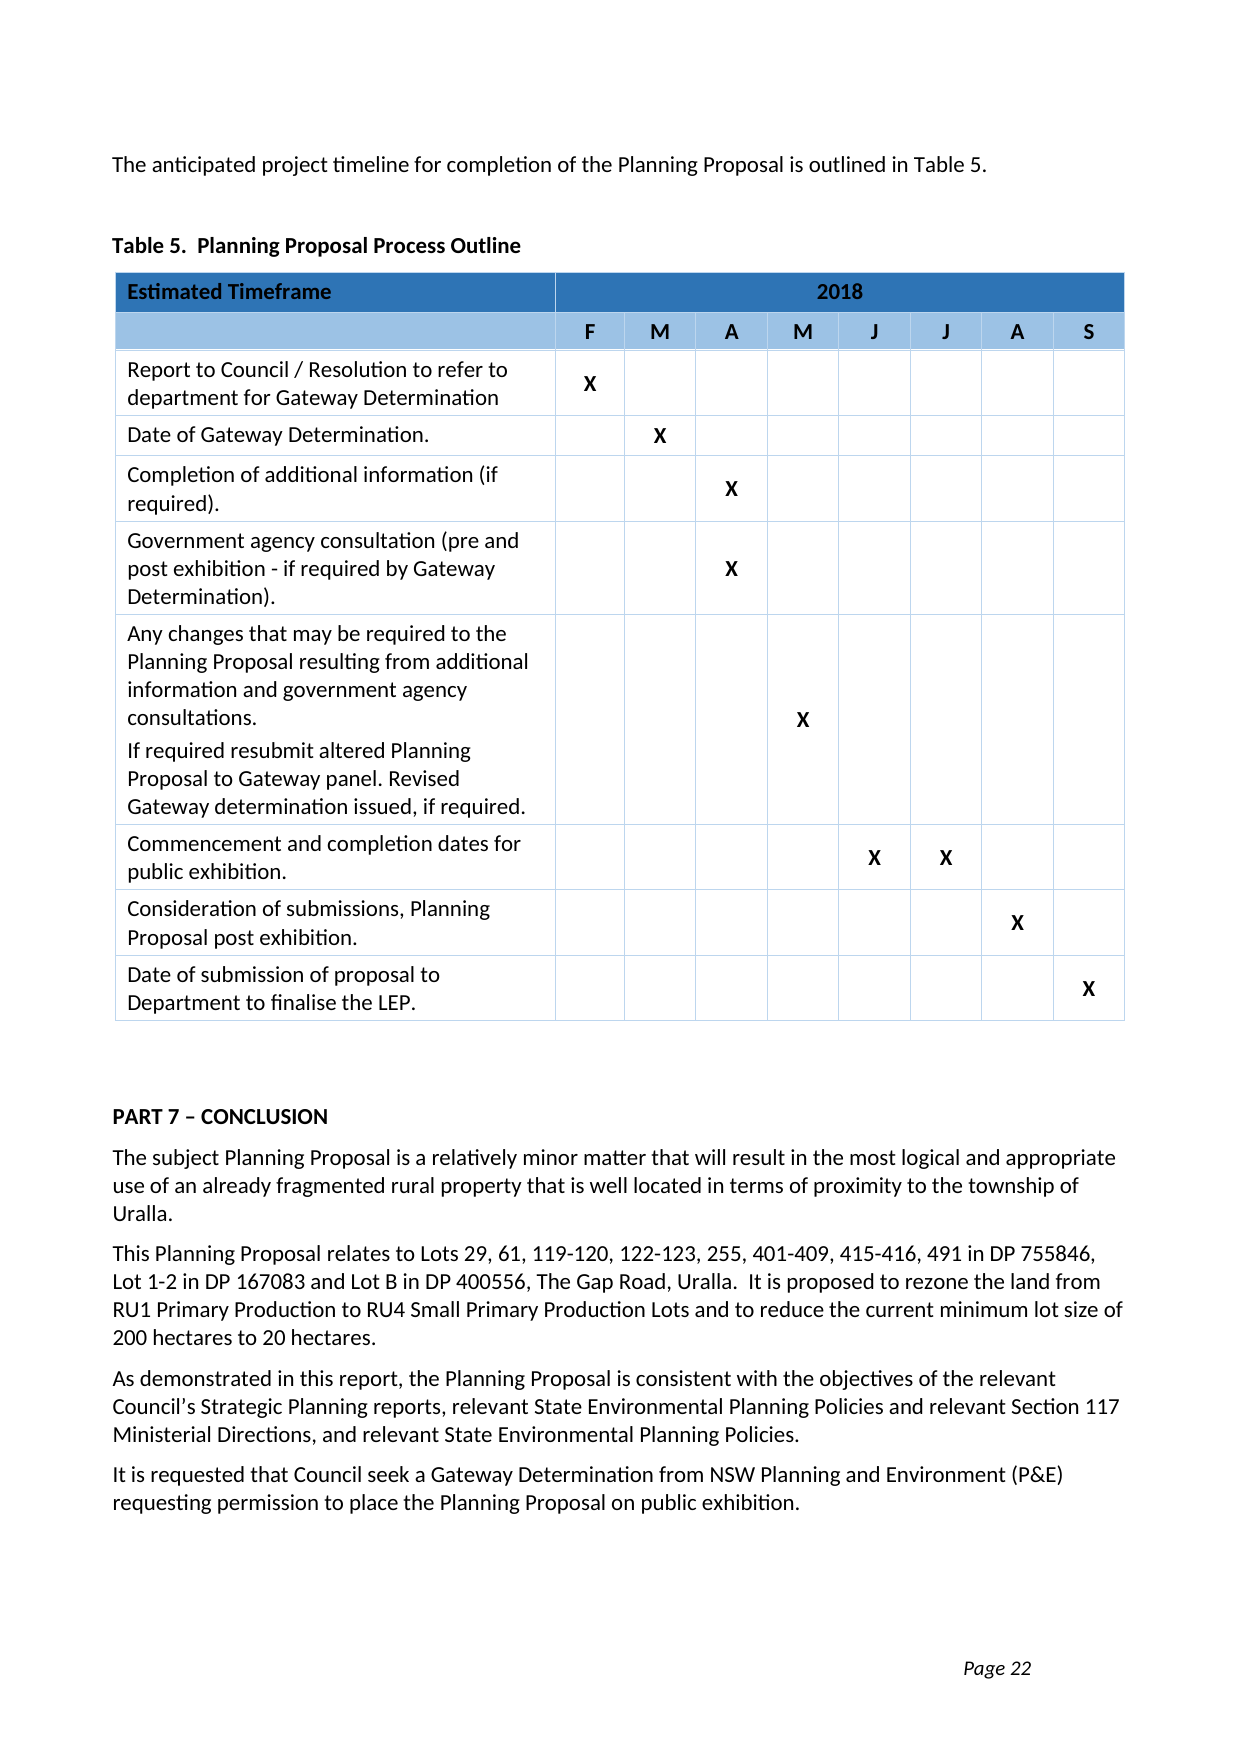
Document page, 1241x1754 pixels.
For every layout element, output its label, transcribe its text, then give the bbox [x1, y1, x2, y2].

table_cell [768, 456, 838, 521]
table_cell [982, 456, 1053, 521]
table_cell [982, 351, 1053, 415]
table_cell [696, 956, 767, 1020]
table_cell [768, 825, 838, 889]
table_cell X [768, 615, 838, 824]
table_cell [556, 456, 624, 521]
table_cell [911, 351, 981, 415]
table_cell [982, 615, 1053, 824]
table_cell [839, 416, 910, 455]
table_cell F [556, 313, 624, 349]
table_cell [625, 351, 695, 415]
table_cell [696, 890, 767, 955]
table_cell [625, 890, 695, 955]
table_cell [556, 615, 624, 824]
text Table 5. Planning Proposal Process Outline [112, 231, 1132, 259]
text It is requested that Council seek a Gateway Determination from NSW Planning and Environment (P&E) requesting permission to place the Planning Proposal on public exhibition. [112, 1461, 1128, 1517]
table_cell [911, 416, 981, 455]
table_cell [1054, 890, 1124, 955]
table_cell X [696, 522, 767, 614]
table_cell J [911, 313, 981, 349]
table_cell [911, 615, 981, 824]
table_cell [911, 456, 981, 521]
table_cell Commencement and completion dates for public exhibition. [116, 825, 555, 889]
table_cell Any changes that may be required to the Planning Proposal resulting from additional information and government agency consultations. If required resubmit altered Planning Proposal to Gateway panel. Revised Gateway determination issued, if required. [116, 615, 555, 824]
table_cell [768, 416, 838, 455]
table_cell [696, 825, 767, 889]
table_cell Government agency consultation (pre and post exhibition - if required by Gateway Determination). [116, 522, 555, 614]
table_cell X [982, 890, 1053, 955]
text The anticipated project timeline for completion of the Planning Proposal is outlined in Table 5. [112, 150, 1132, 178]
table_cell X [911, 825, 981, 889]
table_cell Date of Gateway Determination. [116, 416, 555, 455]
table_cell M [768, 313, 838, 349]
table_cell [556, 825, 624, 889]
table_cell [696, 416, 767, 455]
table_cell [1054, 416, 1124, 455]
table_cell Report to Council / Resolution to refer to department for Gateway Determination [116, 351, 555, 415]
text The subject Planning Proposal is a relatively minor matter that will result in the most logical and appropriate use of an already fragmented rural property that is well located in terms of proximity to the township of Uralla. [112, 1143, 1128, 1227]
table_cell [839, 890, 910, 955]
table_cell [696, 351, 767, 415]
table_cell S [1054, 313, 1124, 349]
table_cell M [625, 313, 695, 349]
table_cell [982, 956, 1053, 1020]
table_cell [839, 351, 910, 415]
table_cell [982, 522, 1053, 614]
table_cell [982, 825, 1053, 889]
table_cell [911, 522, 981, 614]
table_cell [768, 522, 838, 614]
table_cell [839, 615, 910, 824]
table_cell [1054, 351, 1124, 415]
table_cell [625, 615, 695, 824]
text This Planning Proposal relates to Lots 29, 61, 119-120, 122-123, 255, 401-409, 415-416, 491 in DP 755846, Lot 1-2 in DP 167083 and Lot B in DP 400556, The Gap Road, Uralla. It is proposed to rezone the land from RU1 Primary Production to RU4 Small Primary Production Lots and to reduce the current minimum lot size of 200 hectares to 20 hectares. [112, 1239, 1128, 1351]
table_cell Consideration of submissions, Planning Proposal post exhibition. [116, 890, 555, 955]
table_cell [556, 416, 624, 455]
table_cell [839, 456, 910, 521]
table_cell [625, 456, 695, 521]
table_cell A [696, 313, 767, 349]
table_cell [768, 956, 838, 1020]
table_header Estimated Timeframe [116, 273, 555, 312]
table_cell J [839, 313, 910, 349]
table_cell [696, 615, 767, 824]
table_cell X [839, 825, 910, 889]
table_cell [556, 890, 624, 955]
table_cell [1054, 825, 1124, 889]
table_header 2018 [556, 273, 1124, 312]
table_cell X [556, 351, 624, 415]
table_cell [839, 956, 910, 1020]
table_cell [625, 522, 695, 614]
text PART 7 – CONCLUSION [112, 1102, 1128, 1130]
table_cell [1054, 456, 1124, 521]
table_cell [911, 890, 981, 955]
table_cell X [696, 456, 767, 521]
table_cell [839, 522, 910, 614]
table_cell [556, 522, 624, 614]
table_cell [1054, 615, 1124, 824]
table_cell A [982, 313, 1053, 349]
table_cell Completion of additional information (if required). [116, 456, 555, 521]
table_cell [911, 956, 981, 1020]
table_cell [1054, 522, 1124, 614]
table_cell [625, 956, 695, 1020]
table_cell [625, 825, 695, 889]
table_cell [982, 416, 1053, 455]
table_cell X [1054, 956, 1124, 1020]
table_cell X [625, 416, 695, 455]
table_cell [768, 351, 838, 415]
table_cell [116, 313, 555, 349]
table_cell Date of submission of proposal to Department to finalise the LEP. [116, 956, 555, 1020]
text As demonstrated in this report, the Planning Proposal is consistent with the objectives of the relevant Council’s Strategic Planning reports, relevant State Environmental Planning Policies and relevant Section 117 Ministerial Directions, and relevant State Environmental Planning Policies. [112, 1364, 1128, 1448]
table_cell [768, 890, 838, 955]
table_cell [556, 956, 624, 1020]
